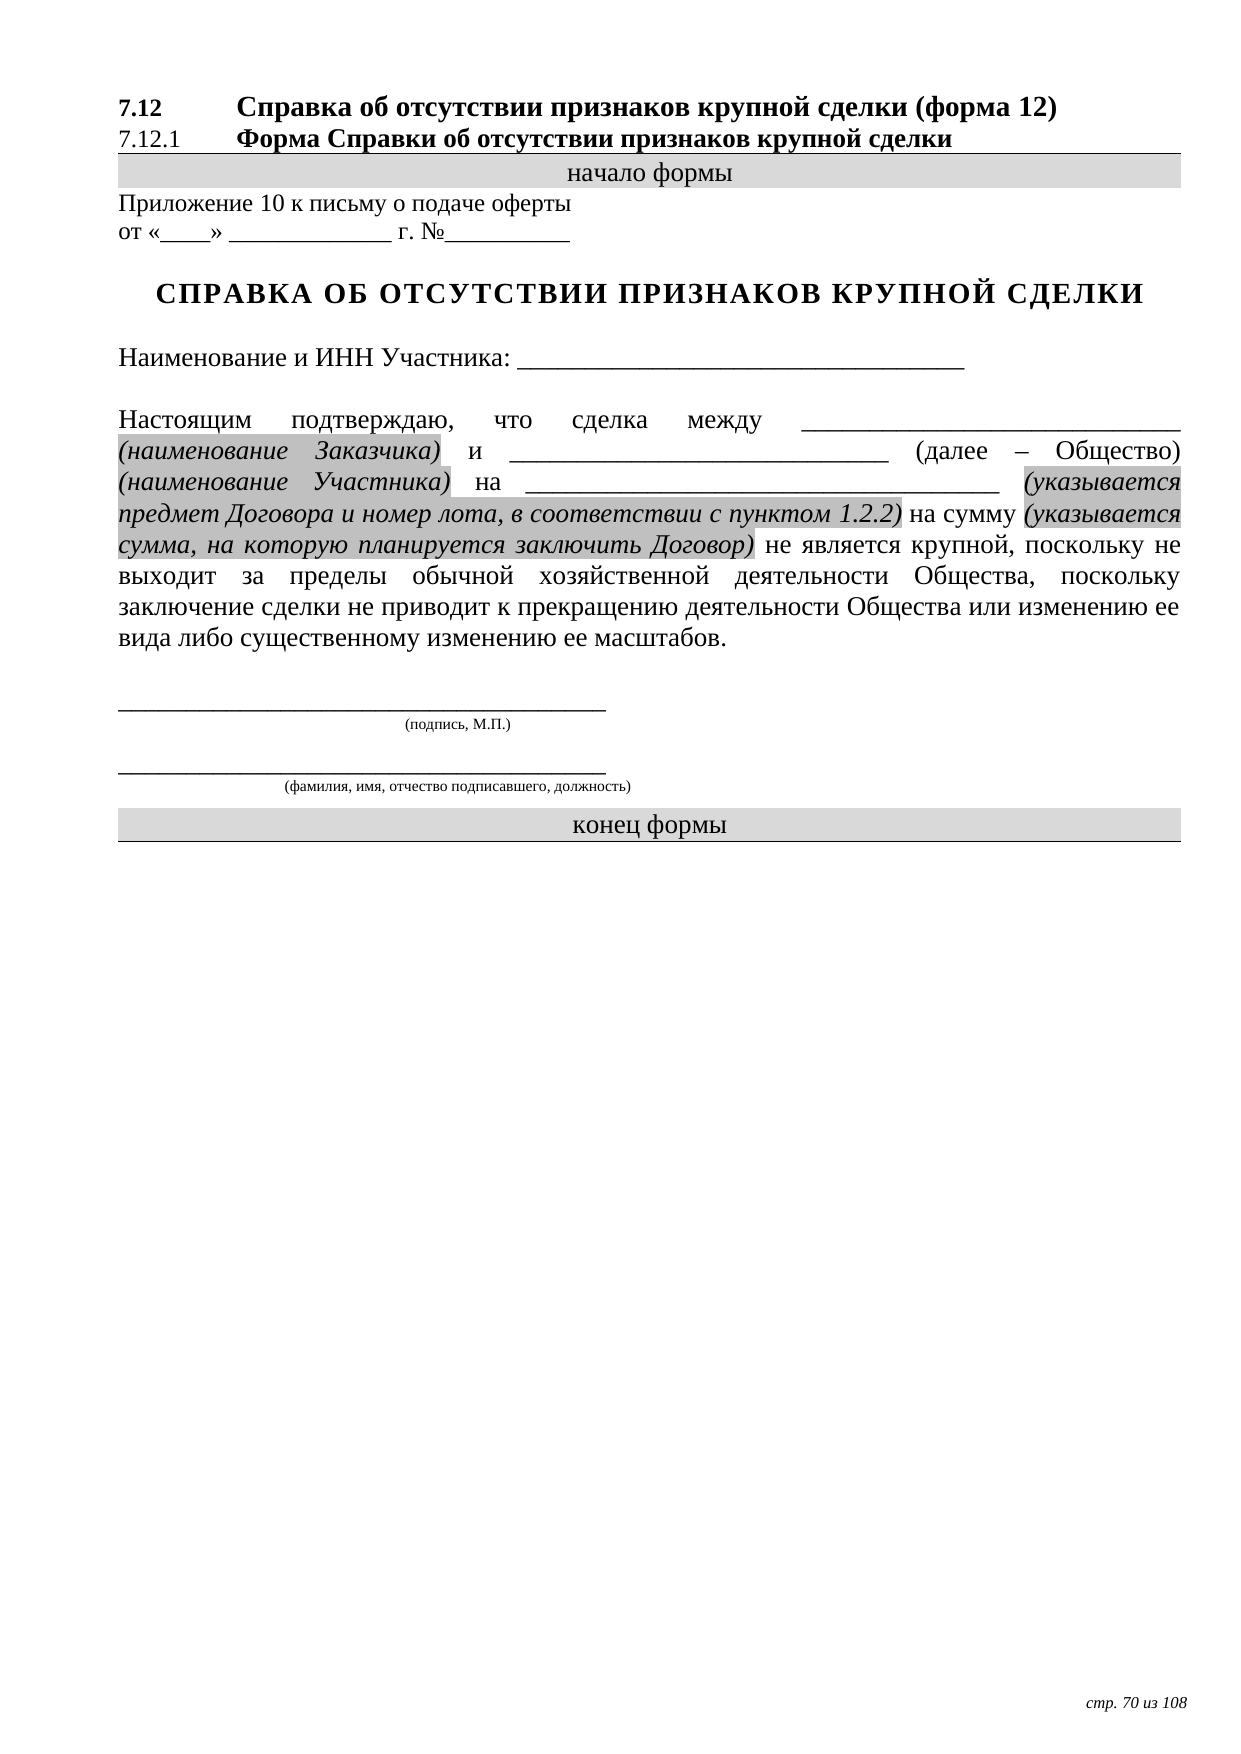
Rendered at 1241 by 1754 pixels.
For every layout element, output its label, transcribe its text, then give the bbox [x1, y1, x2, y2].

text Наименование и ИНН Участника: _________________________________ [118, 341, 1181, 372]
text конец формы [118, 808, 1181, 841]
text начало формы [118, 154, 1181, 188]
text ____________________________________ [118, 683, 1181, 715]
text (подпись, М.П.) [118, 715, 797, 746]
text (фамилия, имя, отчество подписавшего, должность) [118, 777, 797, 808]
subtitle Справка об отсутствии признаков крупной сделки (форма 12) [118, 89, 1181, 122]
text Настоящим подтверждаю, что сделка между ____________________________ (наименование Заказчика) и ____________________________ (далее – Общество) (наименование Участника) на ___________________________________ (указывается предмет Договора и номер лота, в соответствии с пунктом 1.2.2) на сумму (указывается сумма, на которую планируется заключить Договор) не является крупной, поскольку не выходит за пределы обычной хозяйственной деятельности Общества, поскольку заключение сделки не приводит к прекращению деятельности Общества или изменению ее вида либо существенному изменению ее масштабов. [118, 403, 1181, 652]
list Форма Справки об отсутствии признаков крупной сделки [118, 122, 1181, 153]
text ____________________________________ [118, 746, 1181, 777]
text Справка об отсутствии признаков крупной сделки [118, 276, 1181, 310]
text Приложение 10 к письму о подаче оферты от «____» _____________ г. №__________ [118, 188, 1181, 245]
